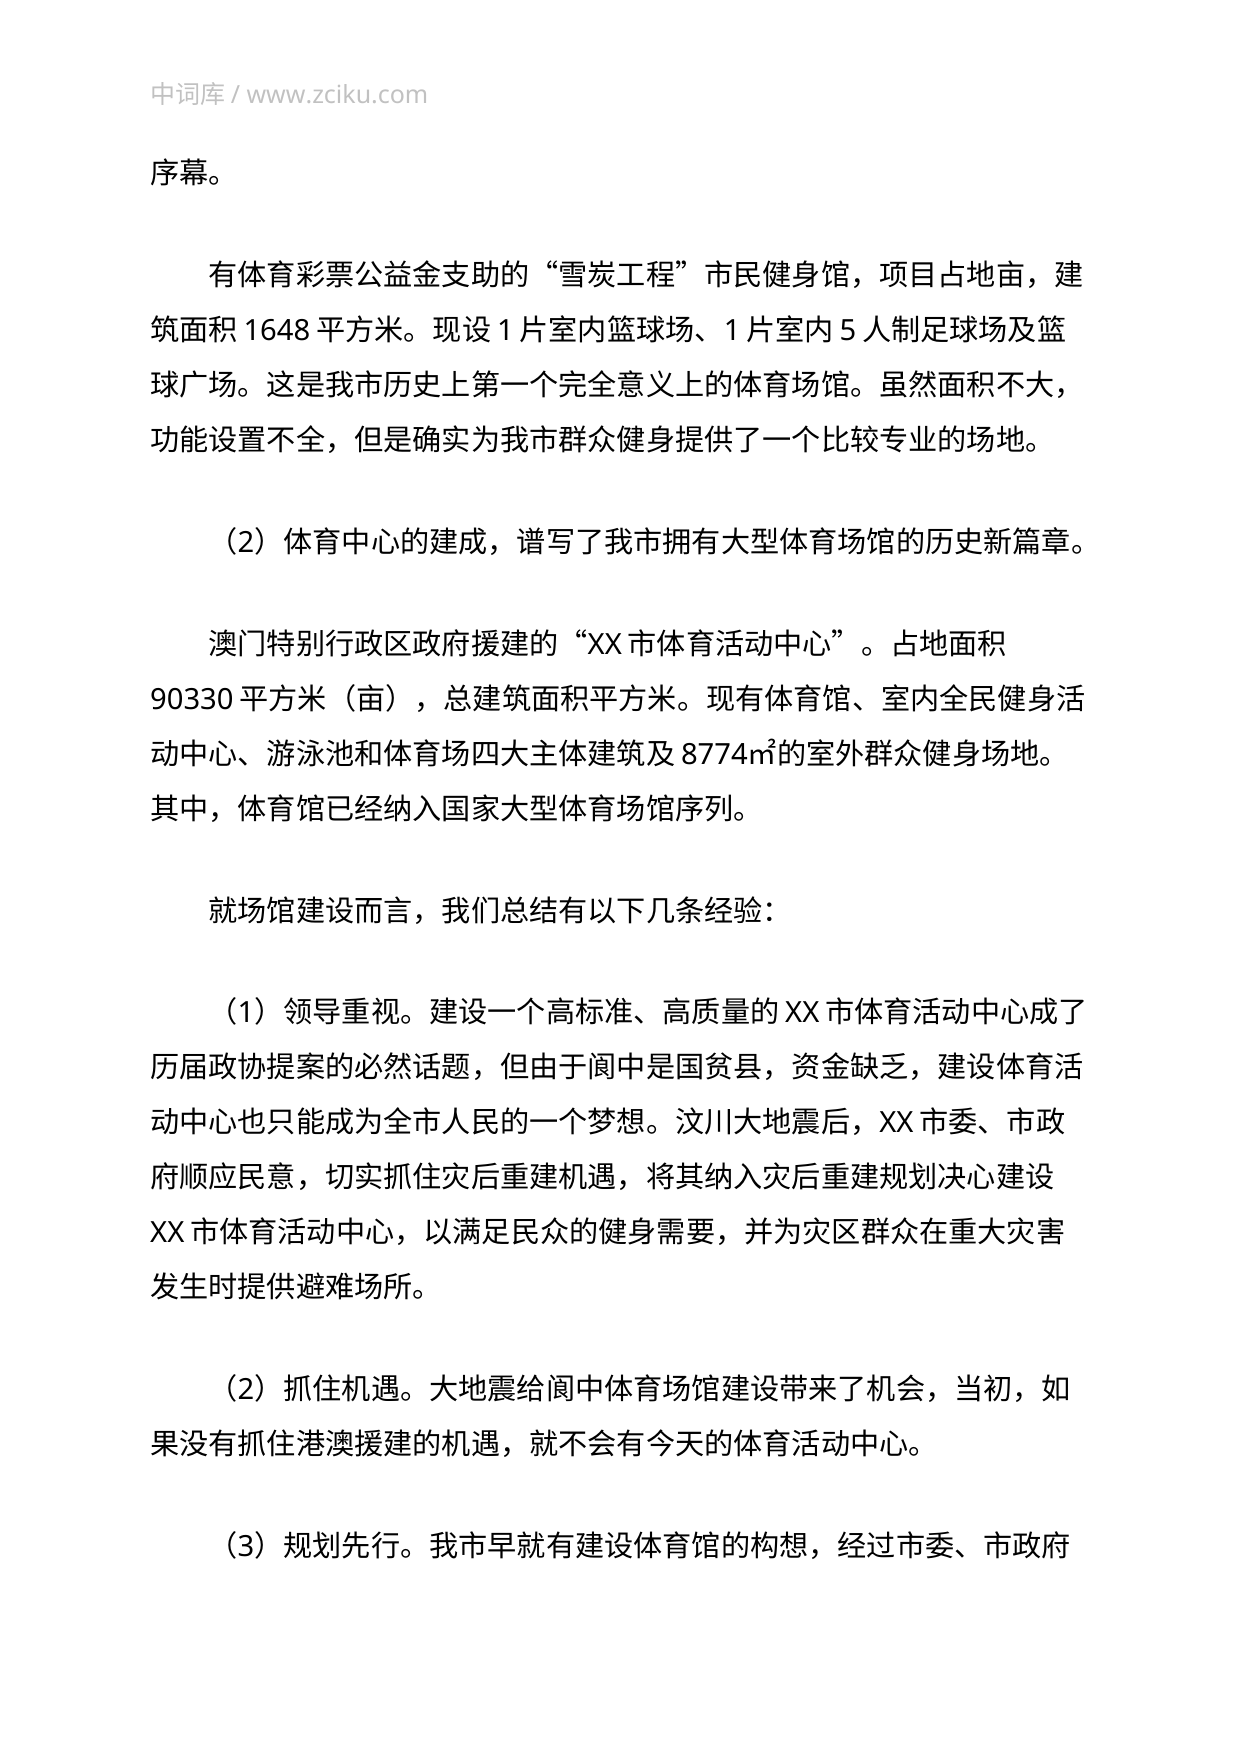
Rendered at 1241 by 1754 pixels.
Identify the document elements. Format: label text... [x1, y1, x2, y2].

text 澳门特别行政区政府援建的“XX市体育活动中心”。占地面积90330平方米（亩），总建筑面积平方米。现有体育馆、室内全民健身活动中心、游泳池和体育场四大主体建筑及8774㎡的室外群众健身场地。其中，体育馆已经纳入国家大型体育场馆序列。 [150, 620, 1090, 828]
text （2）抓住机遇。大地震给阆中体育场馆建设带来了机会，当初，如果没有抓住港澳援建的机遇，就不会有今天的体育活动中心。 [150, 1365, 1090, 1463]
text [150, 150, 1090, 192]
text 有体育彩票公益金支助的“雪炭工程”市民健身馆，项目占地亩，建筑面积1648平方米。现设1片室内篮球场、1片室内5人制足球场及篮球广场。这是我市历史上第一个完全意义上的体育场馆。虽然面积不大，功能设置不全，但是确实为我市群众健身提供了一个比较专业的场地。 [150, 252, 1090, 459]
text （2）体育中心的建成，谱写了我市拥有大型体育场馆的历史新篇章。 [150, 518, 1090, 561]
text 就场馆建设而言，我们总结有以下几条经验： [150, 887, 1090, 929]
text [150, 1522, 1090, 1564]
text （1）领导重视。建设一个高标准、高质量的XX市体育活动中心成了历届政协提案的必然话题，但由于阆中是国贫县，资金缺乏，建设体育活动中心也只能成为全市人民的一个梦想。汶川大地震后，XX市委、市政府顺应民意，切实抓住灾后重建机遇，将其纳入灾后重建规划决心建设XX市体育活动中心，以满足民众的健身需要，并为灾区群众在重大灾害发生时提供避难场所。 [150, 989, 1090, 1306]
